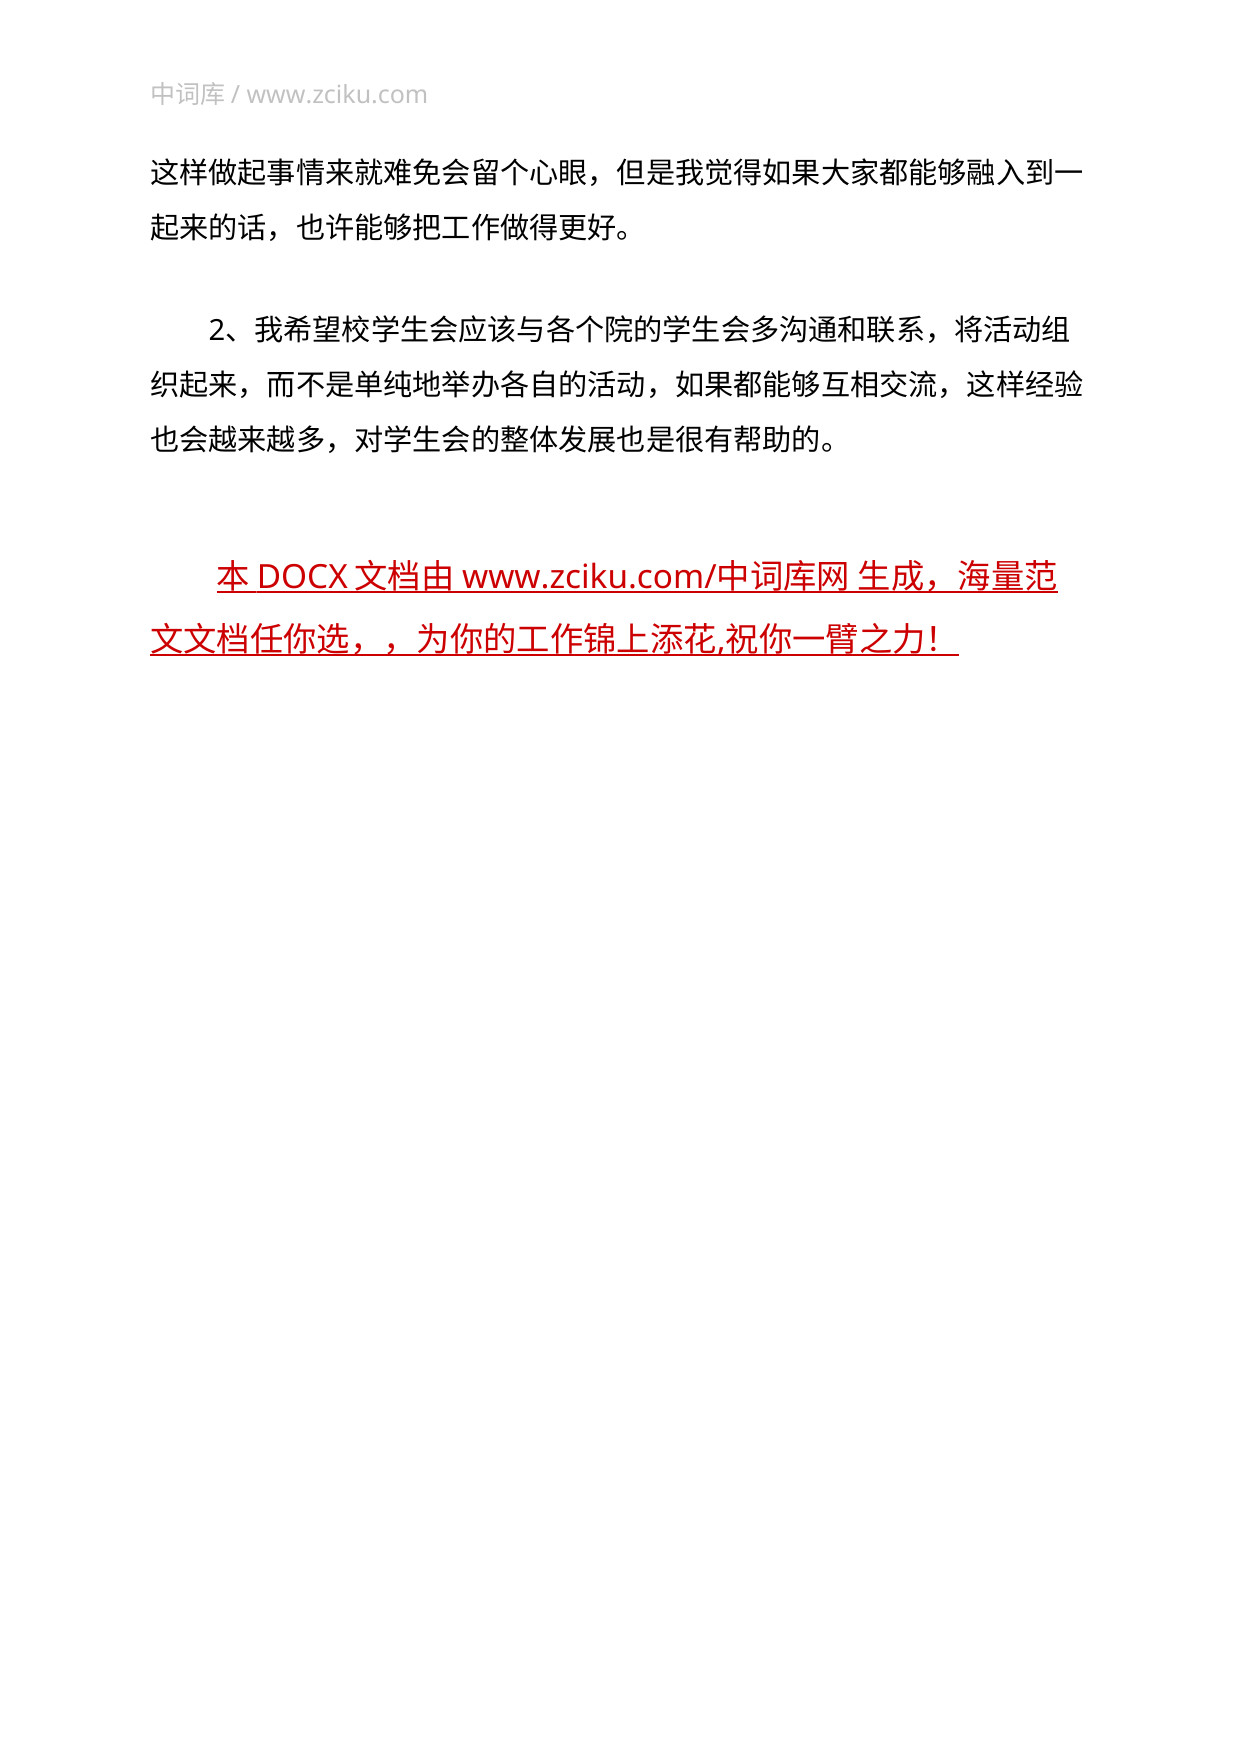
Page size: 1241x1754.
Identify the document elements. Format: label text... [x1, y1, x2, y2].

text 2、我希望校学生会应该与各个院的学生会多沟通和联系，将活动组织起来，而不是单纯地举办各自的活动，如果都能够互相交流，这样经验也会越来越多，对学生会的整体发展也是很有帮助的。 [150, 307, 1090, 459]
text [150, 150, 1090, 247]
text 本DOCX文档由 www.zciku.com/中词库网 生成，海量范文文档任你选，，为你的工作锦上添花,祝你一臂之力！ [150, 549, 1090, 661]
